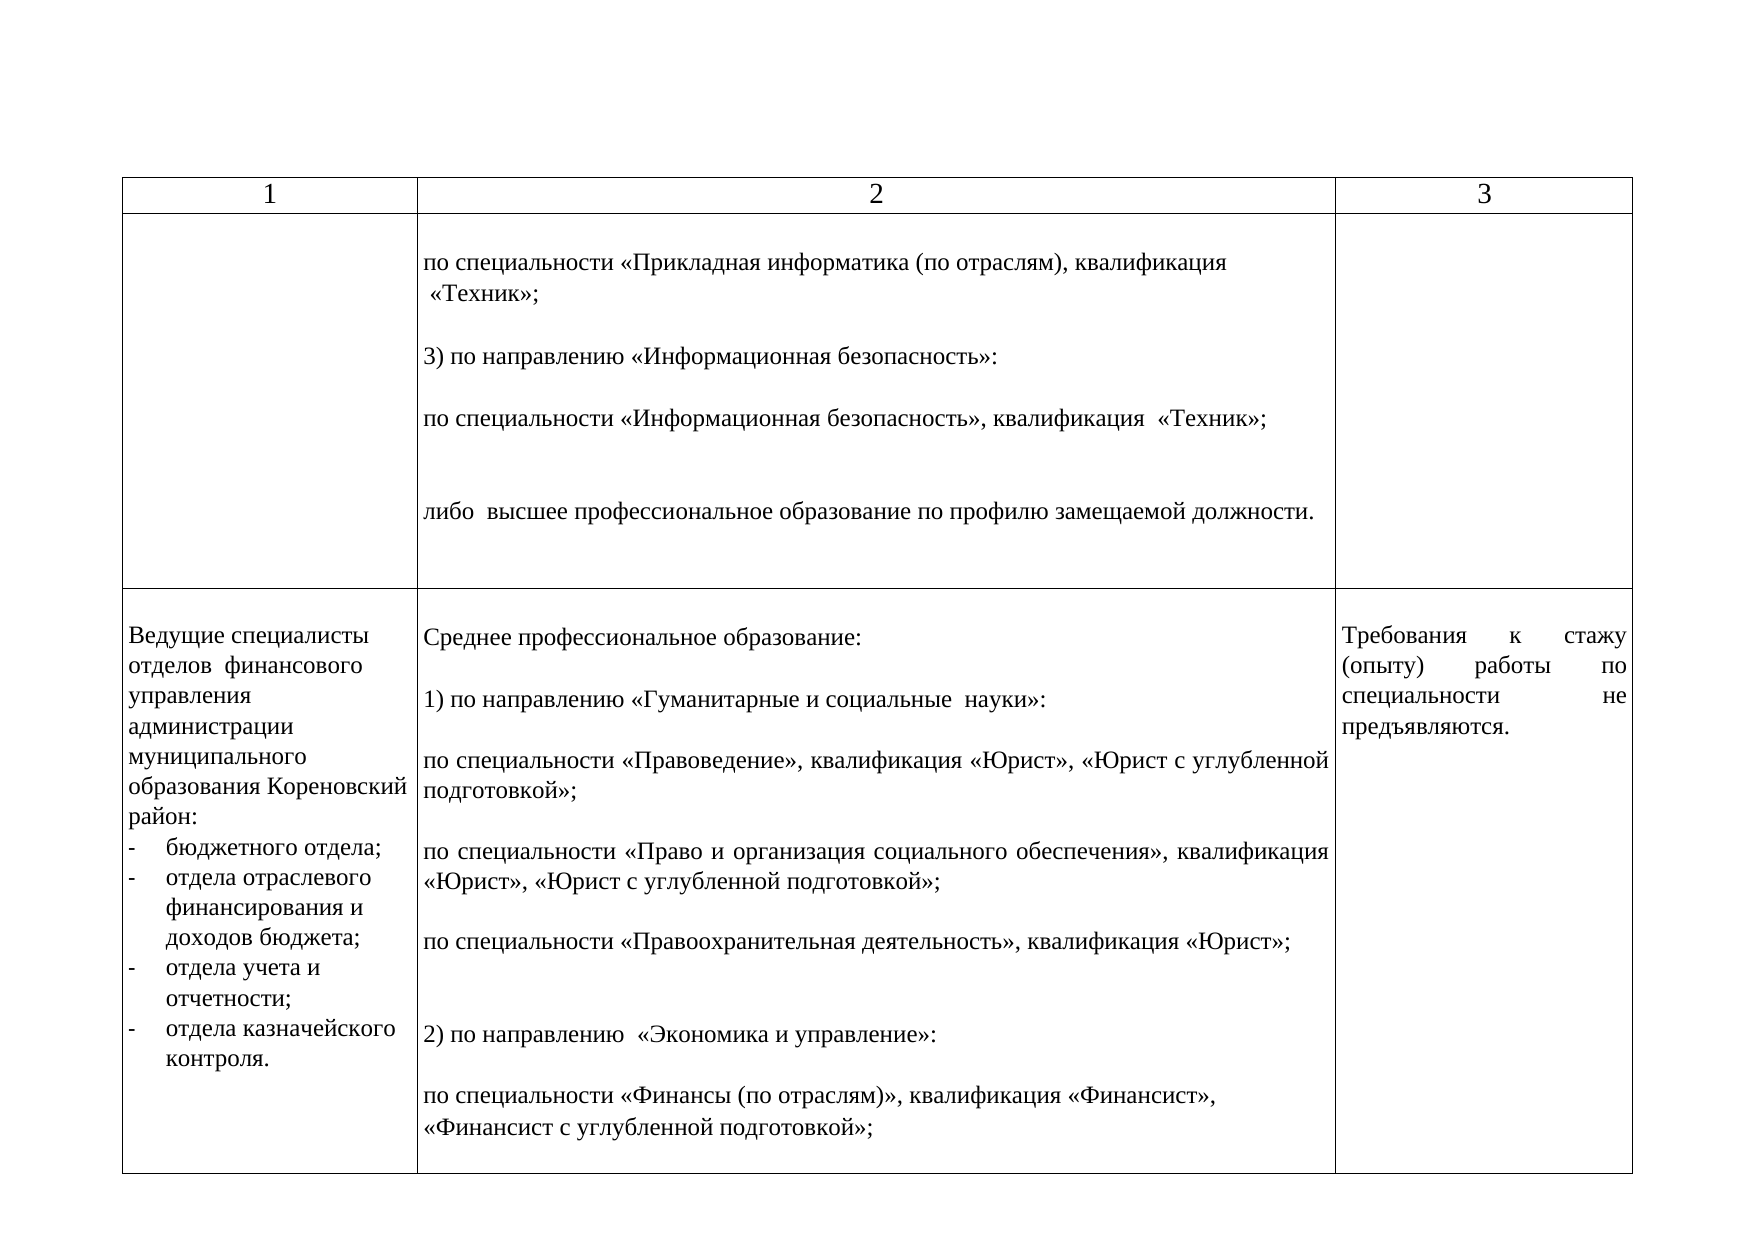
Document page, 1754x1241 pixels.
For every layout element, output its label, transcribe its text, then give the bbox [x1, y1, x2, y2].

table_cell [418, 589, 1335, 1172]
table_header 2 [418, 178, 1335, 213]
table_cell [1336, 214, 1632, 588]
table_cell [123, 214, 417, 588]
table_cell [1336, 589, 1632, 1172]
table_header 3 [1336, 178, 1632, 213]
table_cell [418, 214, 1335, 588]
table_header 1 [123, 178, 417, 213]
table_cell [123, 589, 417, 1172]
